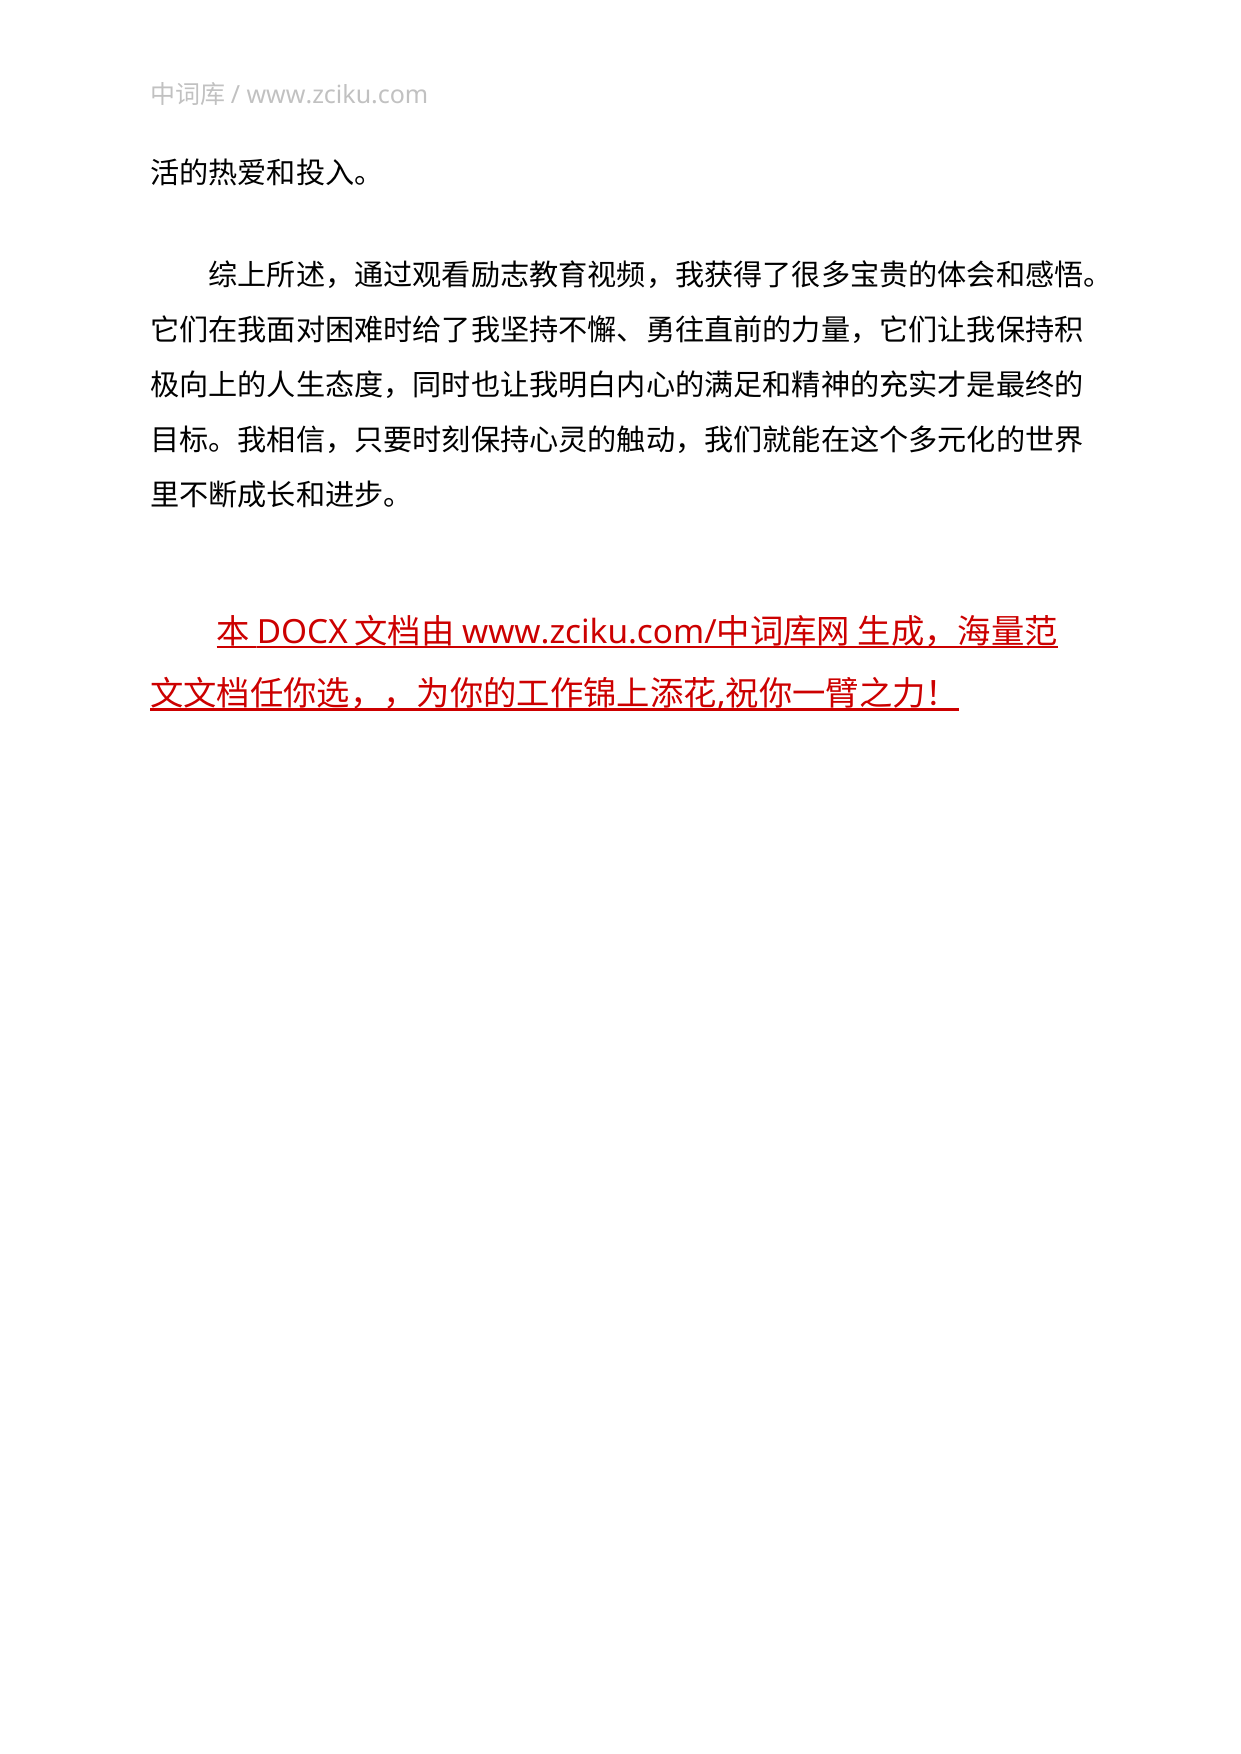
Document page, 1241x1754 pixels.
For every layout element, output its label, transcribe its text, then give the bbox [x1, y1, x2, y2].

text 综上所述，通过观看励志教育视频，我获得了很多宝贵的体会和感悟。它们在我面对困难时给了我坚持不懈、勇往直前的力量，它们让我保持积极向上的人生态度，同时也让我明白内心的满足和精神的充实才是最终的目标。我相信，只要时刻保持心灵的触动，我们就能在这个多元化的世界里不断成长和进步。 [150, 252, 1090, 514]
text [150, 150, 1090, 192]
text 本DOCX文档由 www.zciku.com/中词库网 生成，海量范文文档任你选，，为你的工作锦上添花,祝你一臂之力！ [150, 604, 1090, 716]
